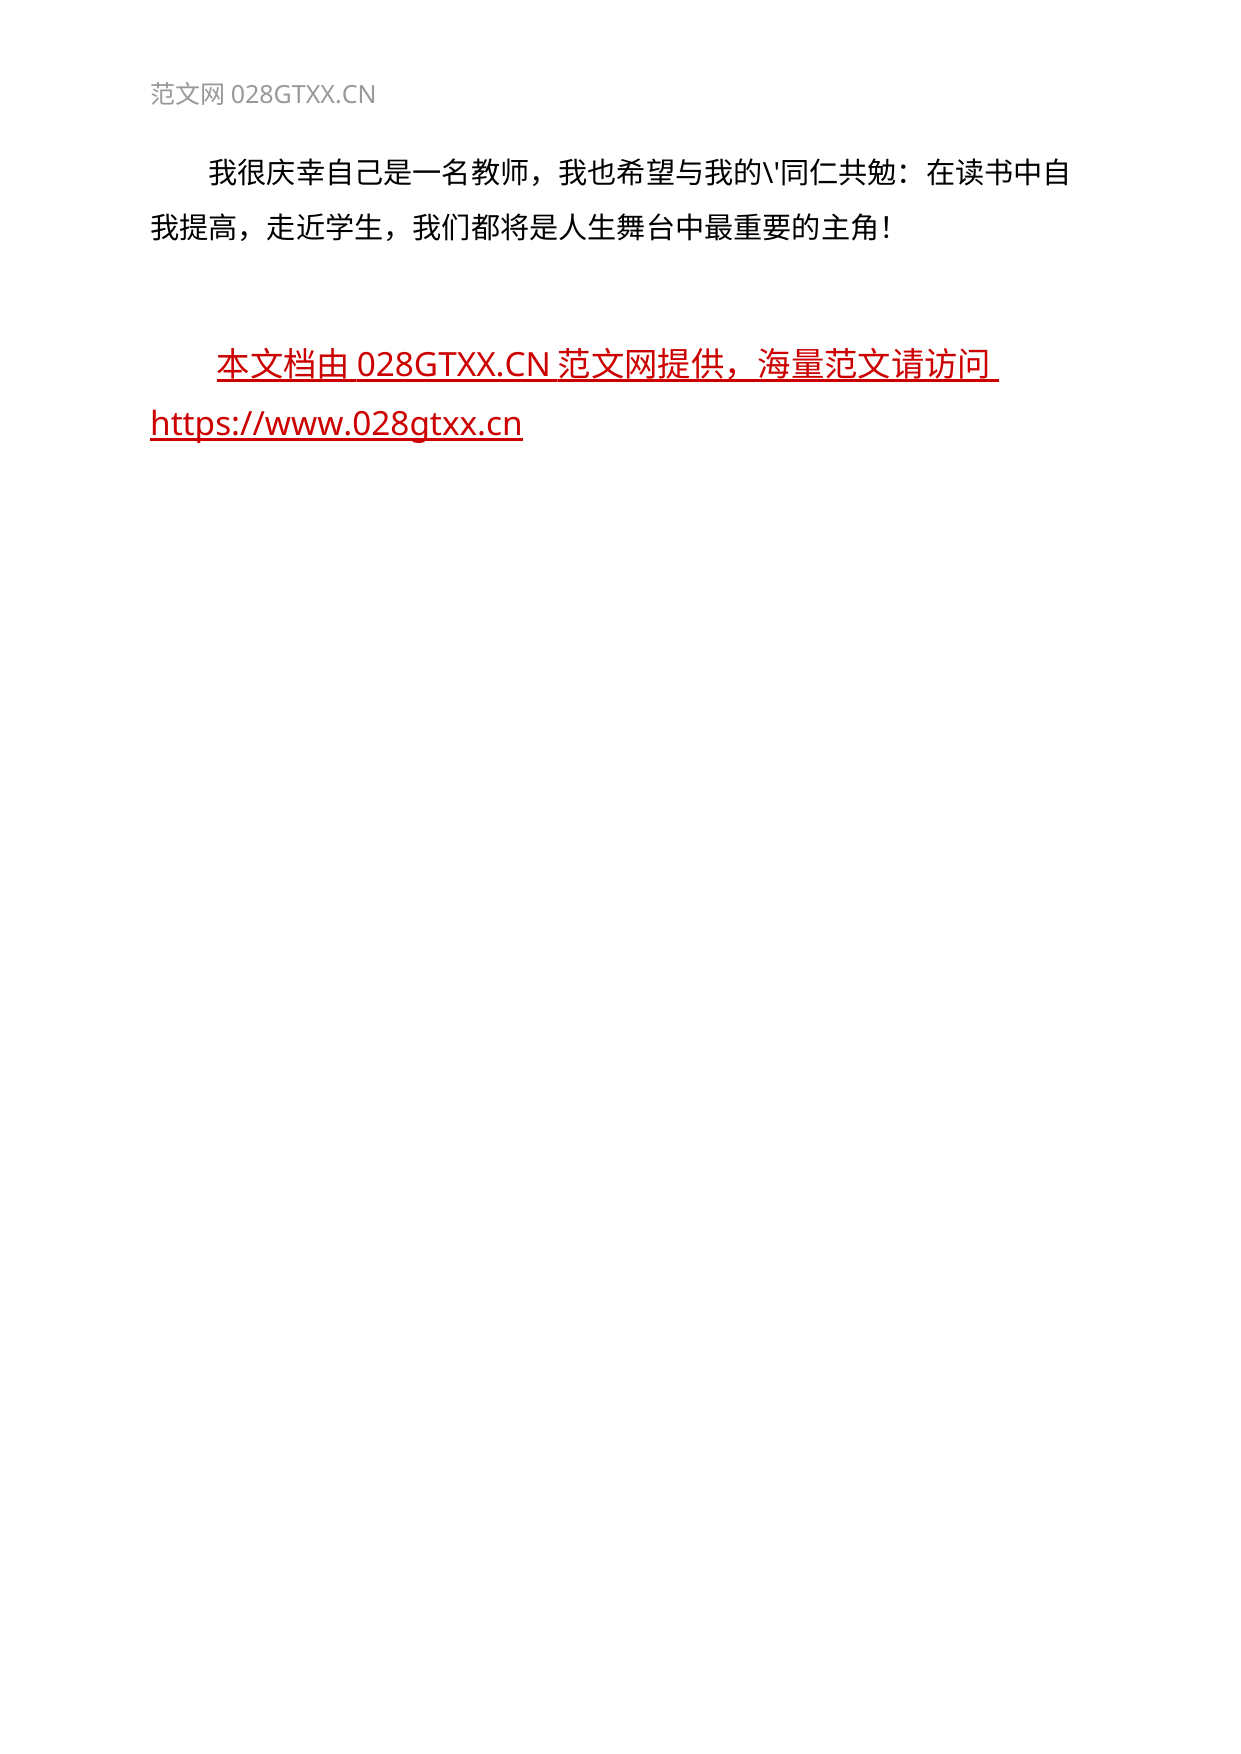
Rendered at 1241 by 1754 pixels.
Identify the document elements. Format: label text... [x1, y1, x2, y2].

text 本文档由028GTXX.CN范文网提供，海量范文请访问 https://www.028gtxx.cn [150, 338, 1090, 445]
text 我很庆幸自己是一名教师，我也希望与我的\'同仁共勉：在读书中自我提高，走近学生，我们都将是人生舞台中最重要的主角！ [150, 150, 1090, 247]
